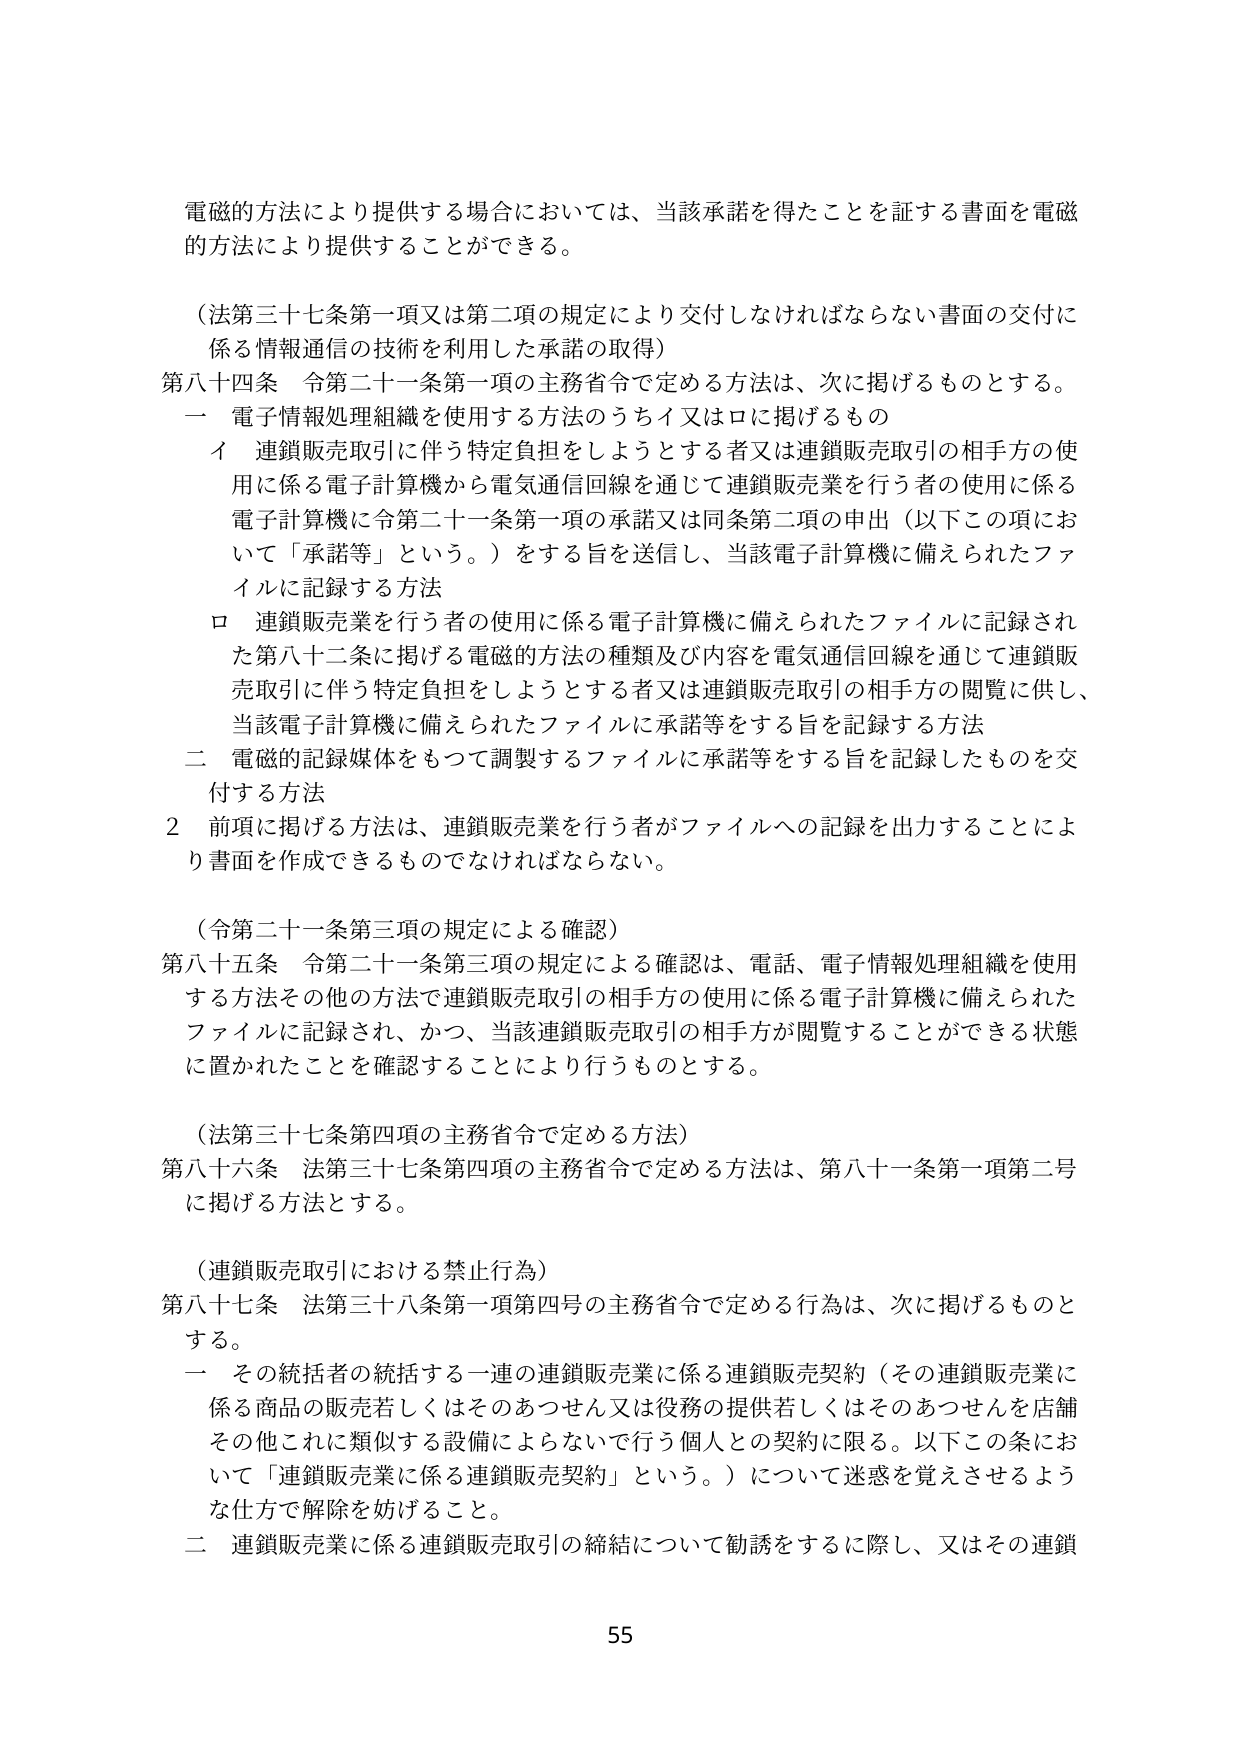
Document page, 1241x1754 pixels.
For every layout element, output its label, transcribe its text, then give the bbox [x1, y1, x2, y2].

text 第八十七条 法第三十八条第一項第四号の主務省令で定める行為は、次に掲げるものとする。 [161, 1287, 1079, 1355]
text 一 その統括者の統括する一連の連鎖販売業に係る連鎖販売契約（その連鎖販売業に係る商品の販売若しくはそのあつせん又は役務の提供若しくはそのあつせんを店舗その他これに類似する設備によらないで行う個人との契約に限る。以下この条において「連鎖販売業に係る連鎖販売契約」という。）について迷惑を覚えさせるような仕方で解除を妨げること。 [184, 1355, 1079, 1526]
text 第八十五条 令第二十一条第三項の規定による確認は、電話、電子情報処理組織を使用する方法その他の方法で連鎖販売取引の相手方の使用に係る電子計算機に備えられたファイルに記録され、かつ、当該連鎖販売取引の相手方が閲覧することができる状態に置かれたことを確認することにより行うものとする。 [161, 945, 1079, 1082]
text ２ 前項に掲げる方法は、連鎖販売業を行う者がファイルへの記録を出力することにより書面を作成できるものでなければならない。 [161, 809, 1079, 877]
text 一 電子情報処理組織を使用する方法のうちイ又はロに掲げるもの [184, 399, 1079, 433]
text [184, 1526, 1079, 1560]
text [161, 194, 1079, 262]
text （法第三十七条第一項又は第二項の規定により交付しなければならない書面の交付に係る情報通信の技術を利用した承諾の取得） [184, 296, 1079, 364]
text 二 電磁的記録媒体をもつて調製するファイルに承諾等をする旨を記録したものを交付する方法 [184, 740, 1079, 809]
text 第八十四条 令第二十一条第一項の主務省令で定める方法は、次に掲げるものとする。 [161, 364, 1079, 399]
text （令第二十一条第三項の規定による確認） [184, 911, 1079, 945]
text 第八十六条 法第三十七条第四項の主務省令で定める方法は、第八十一条第一項第二号に掲げる方法とする。 [161, 1150, 1079, 1219]
text （連鎖販売取引における禁止行為） [184, 1253, 1079, 1287]
text ロ 連鎖販売業を行う者の使用に係る電子計算機に備えられたファイルに記録された第八十二条に掲げる電磁的方法の種類及び内容を電気通信回線を通じて連鎖販売取引に伴う特定負担をしようとする者又は連鎖販売取引の相手方の閲覧に供し、当該電子計算機に備えられたファイルに承諾等をする旨を記録する方法 [207, 604, 1079, 740]
text イ 連鎖販売取引に伴う特定負担をしようとする者又は連鎖販売取引の相手方の使用に係る電子計算機から電気通信回線を通じて連鎖販売業を行う者の使用に係る電子計算機に令第二十一条第一項の承諾又は同条第二項の申出（以下この項において「承諾等」という。）をする旨を送信し、当該電子計算機に備えられたファイルに記録する方法 [207, 433, 1079, 604]
text （法第三十七条第四項の主務省令で定める方法） [184, 1116, 1079, 1150]
